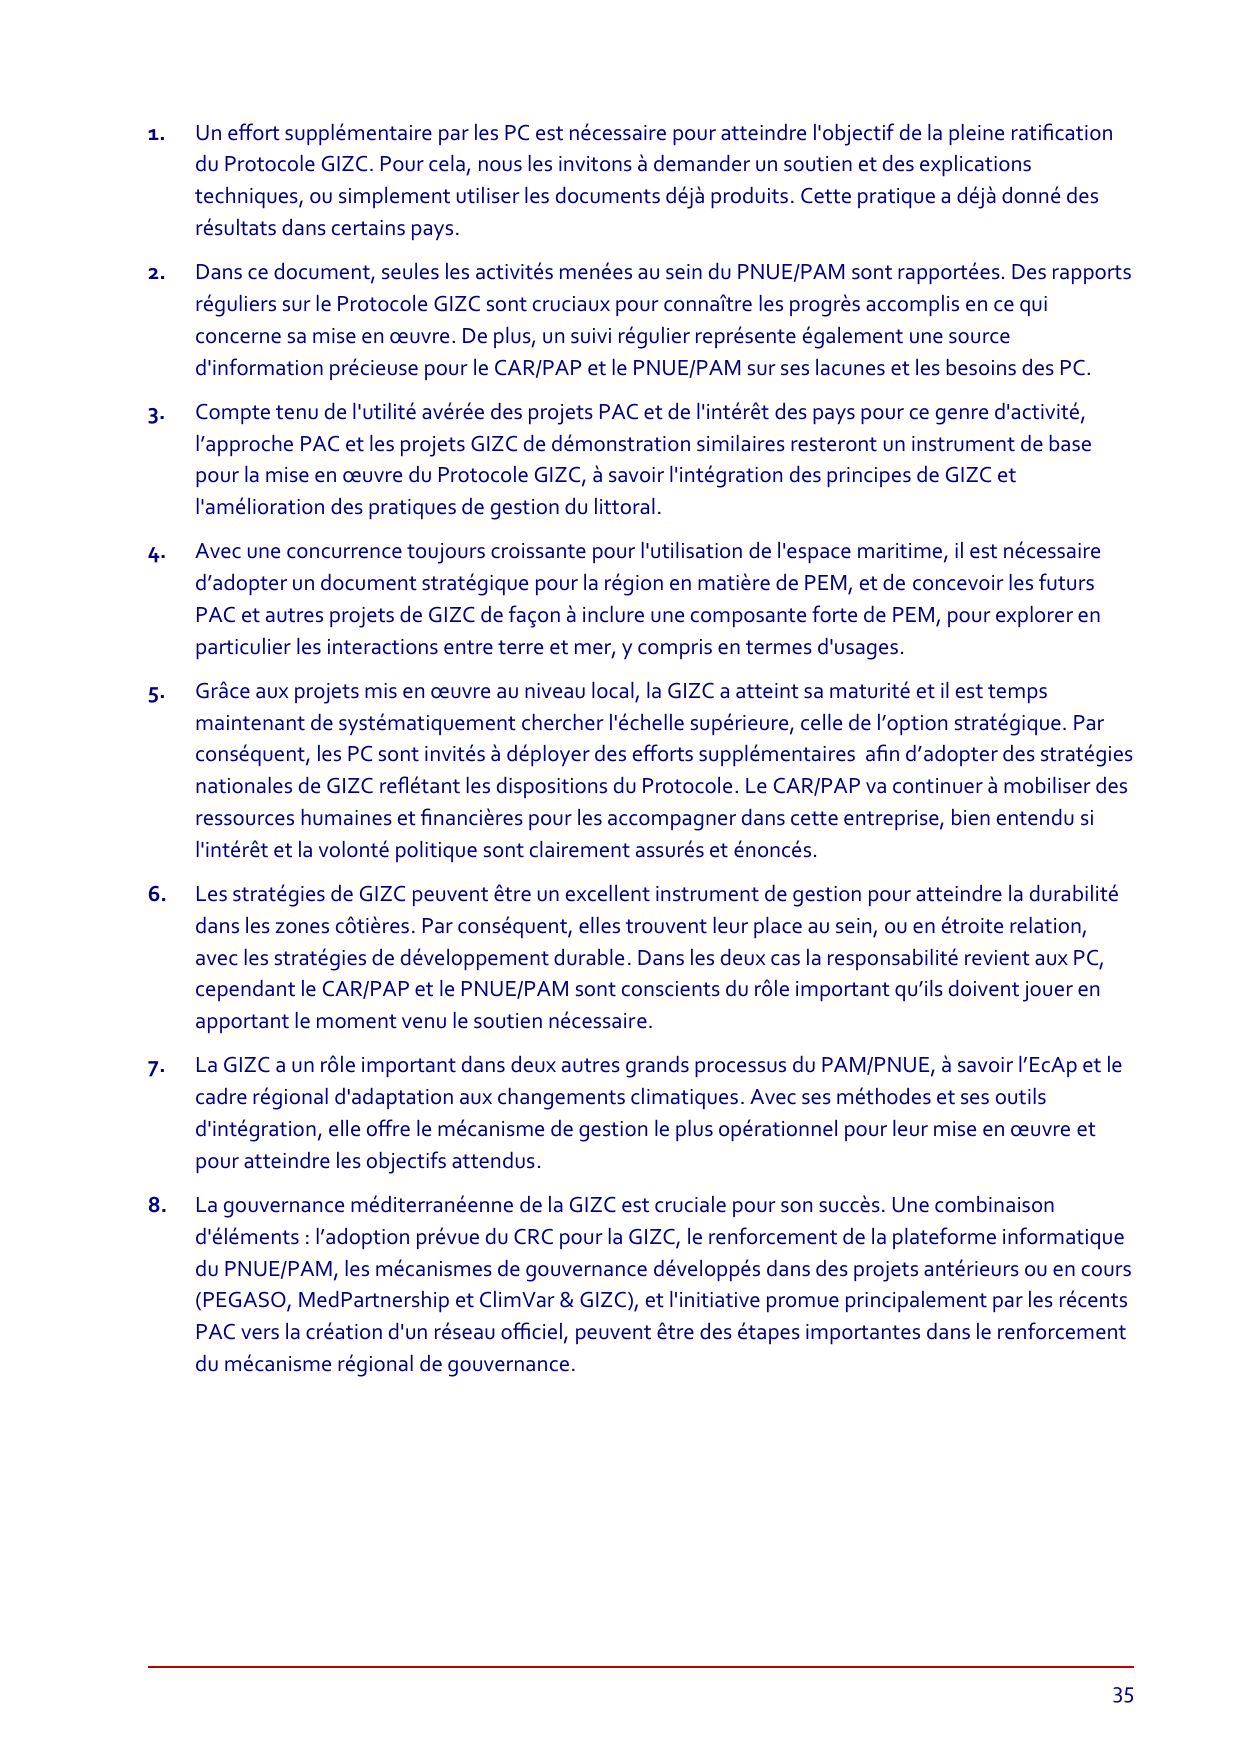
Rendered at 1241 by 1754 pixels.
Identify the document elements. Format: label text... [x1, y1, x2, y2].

list Un effort supplémentaire par les PC est nécessaire pour atteindre l'objectif de la pleine ratification du Protocole GIZC. Pour cela, nous les invitons à demander un soutien et des explications techniques, ou simplement utiliser les documents déjà produits. Cette pratique a déjà donné des résultats dans certains pays. [148, 118, 1134, 241]
list Les stratégies de GIZC peuvent être un excellent instrument de gestion pour atteindre la durabilité dans les zones côtières. Par conséquent, elles trouvent leur place au sein, ou en étroite relation, avec les stratégies de développement durable. Dans les deux cas la responsabilité revient aux PC, cependant le CAR/PAP et le PNUE/PAM sont conscients du rôle important qu’ils doivent jouer en apportant le moment venu le soutien nécessaire. [148, 879, 1134, 1034]
list Avec une concurrence toujours croissante pour l'utilisation de l'espace maritime, il est nécessaire d’adopter un document stratégique pour la région en matière de PEM, et de concevoir les futurs PAC et autres projets de GIZC de façon à inclure une composante forte de PEM, pour explorer en particulier les interactions entre terre et mer, y compris en termes d'usages. [148, 537, 1134, 660]
list Grâce aux projets mis en œuvre au niveau local, la GIZC a atteint sa maturité et il est temps maintenant de systématiquement chercher l'échelle supérieure, celle de l’option stratégique. Par conséquent, les PC sont invités à déployer des efforts supplémentaires afin d’adopter des stratégies nationales de GIZC reflétant les dispositions du Protocole. Le CAR/PAP va continuer à mobiliser des ressources humaines et financières pour les accompagner dans cette entreprise, bien entendu si l'intérêt et la volonté politique sont clairement assurés et énoncés. [148, 676, 1134, 863]
list La GIZC a un rôle important dans deux autres grands processus du PAM/PNUE, à savoir l’EcAp et le cadre régional d'adaptation aux changements climatiques. Avec ses méthodes et ses outils d'intégration, elle offre le mécanisme de gestion le plus opérationnel pour leur mise en œuvre et pour atteindre les objectifs attendus. [148, 1051, 1134, 1174]
list La gouvernance méditerranéenne de la GIZC est cruciale pour son succès. Une combinaison d'éléments : l’adoption prévue du CRC pour la GIZC, le renforcement de la plateforme informatique du PNUE/PAM, les mécanismes de gouvernance développés dans des projets antérieurs ou en cours (PEGASO, MedPartnership et ClimVar & GIZC), et l'initiative promue principalement par les récents PAC vers la création d'un réseau officiel, peuvent être des étapes importantes dans le renforcement du mécanisme régional de gouvernance. [148, 1191, 1134, 1409]
list Dans ce document, seules les activités menées au sein du PNUE/PAM sont rapportées. Des rapports réguliers sur le Protocole GIZC sont cruciaux pour connaître les progrès accomplis en ce qui concerne sa mise en œuvre. De plus, un suivi régulier représente également une source d'information précieuse pour le CAR/PAP et le PNUE/PAM sur ses lacunes et les besoins des PC. [148, 258, 1134, 381]
list Compte tenu de l'utilité avérée des projets PAC et de l'intérêt des pays pour ce genre d'activité, l’approche PAC et les projets GIZC de démonstration similaires resteront un instrument de base pour la mise en œuvre du Protocole GIZC, à savoir l'intégration des principes de GIZC et l'amélioration des pratiques de gestion du littoral. [148, 397, 1134, 520]
